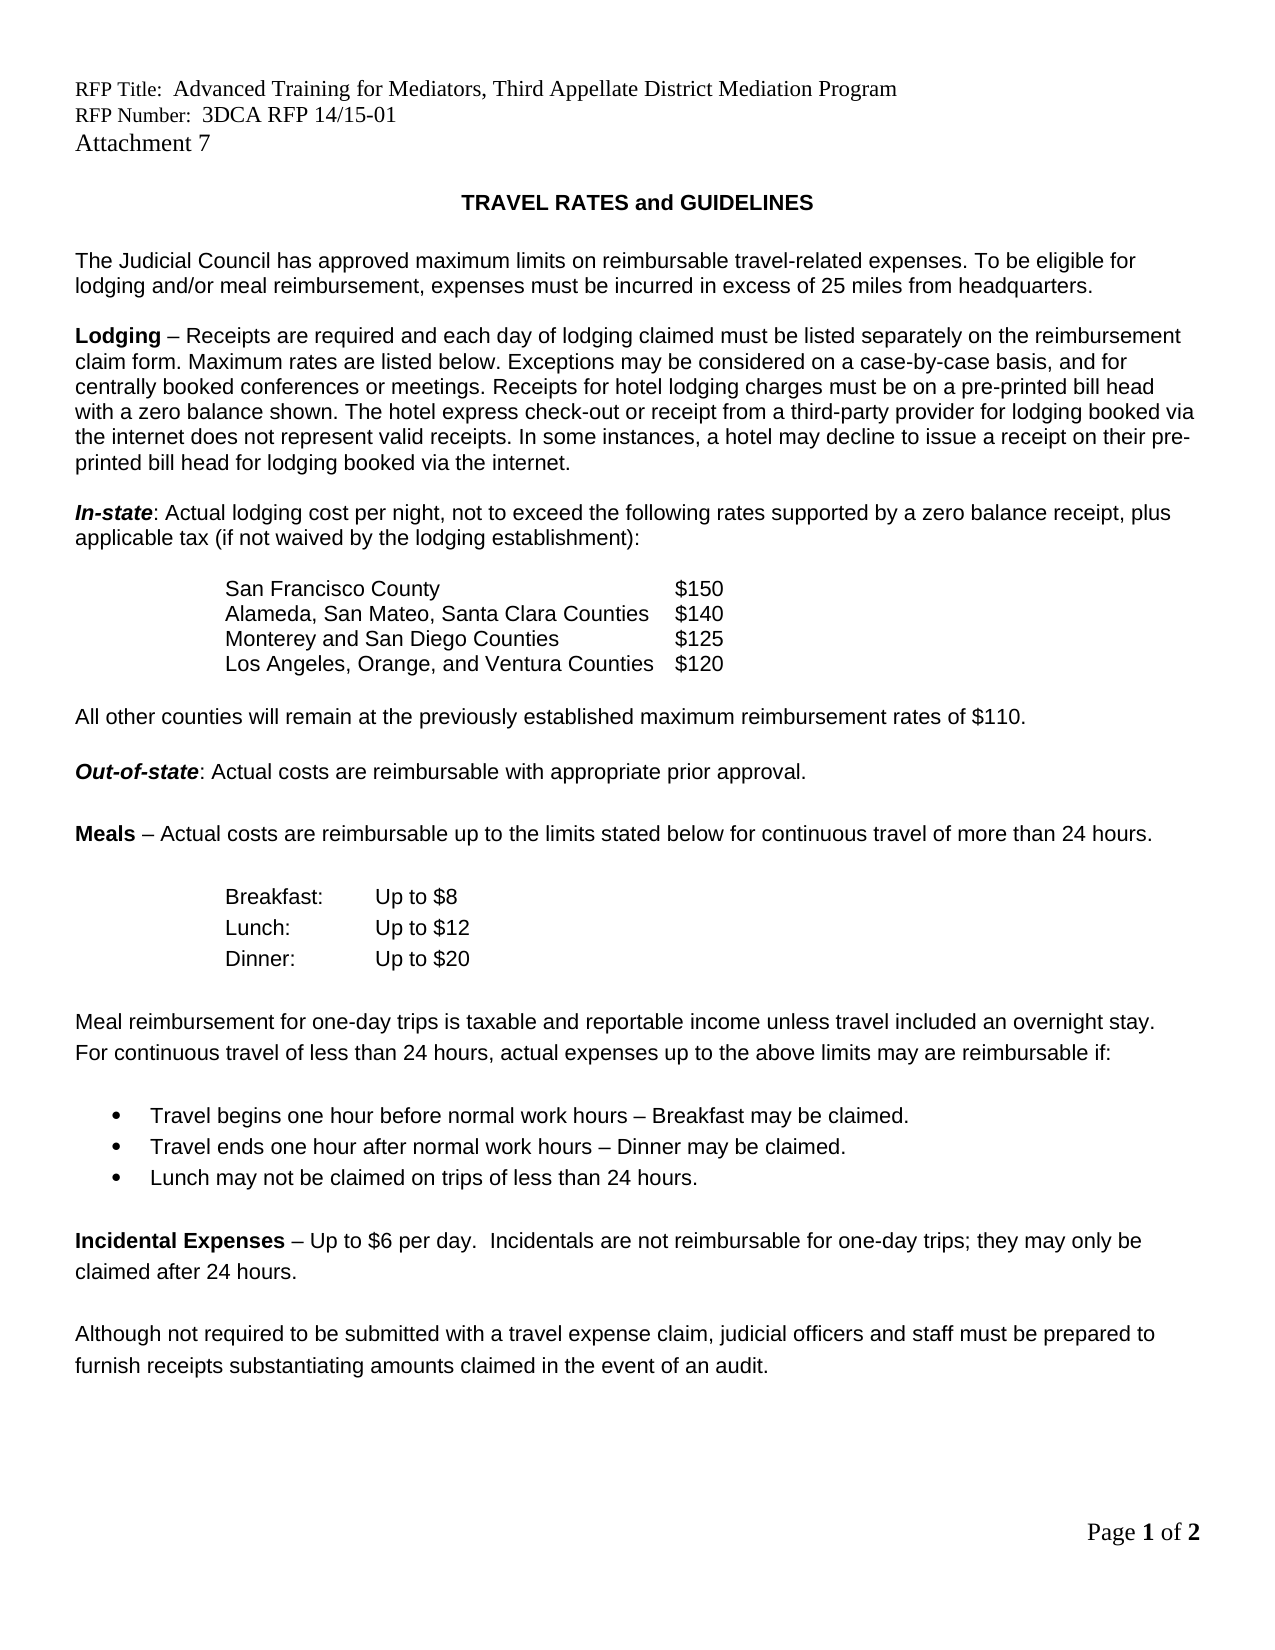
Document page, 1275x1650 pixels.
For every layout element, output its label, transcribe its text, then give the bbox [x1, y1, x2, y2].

text In-state: Actual lodging cost per night, not to exceed the following rates supported by a zero balance receipt, plus applicable tax (if not waived by the lodging establishment): [75, 500, 1200, 550]
text Meals – Actual costs are reimbursable up to the limits stated below for continuous travel of more than 24 hours. [75, 817, 1200, 848]
text Los Angeles, Orange, and Ventura Counties $120 [225, 651, 1200, 676]
text Incidental Expenses – Up to $6 per day. Incidentals are not reimbursable for one-day trips; they may only be claimed after 24 hours. [75, 1223, 1200, 1286]
text Breakfast: Up to $8 [75, 879, 1200, 911]
text Out-of-state: Actual costs are reimbursable with appropriate prior approval. [75, 754, 1200, 786]
list Travel begins one hour before normal work hours – Breakfast may be claimed. [112, 1098, 1200, 1129]
text Alameda, San Mateo, Santa Clara Counties $140 [225, 601, 1200, 626]
list Lunch may not be claimed on trips of less than 24 hours. [112, 1161, 1200, 1192]
text Although not required to be submitted with a travel expense claim, judicial officers and staff must be prepared to furnish receipts substantiating amounts claimed in the event of an audit. [75, 1317, 1200, 1379]
list Travel ends one hour after normal work hours – Dinner may be claimed. [112, 1129, 1200, 1161]
text Meal reimbursement for one-day trips is taxable and reportable income unless travel included an overnight stay. For continuous travel of less than 24 hours, actual expenses up to the above limits may are reimbursable if: [75, 1004, 1200, 1067]
text The Judicial Council has approved maximum limits on reimbursable travel-related expenses. To be eligible for lodging and/or meal reimbursement, expenses must be incurred in excess of 25 miles from headquarters. [75, 248, 1200, 298]
text All other counties will remain at the previously established maximum reimbursement rates of $110. [75, 704, 1200, 729]
title TRAVEL RATES and GUIDELINES [75, 185, 1200, 216]
text Dinner: Up to $20 [75, 942, 1200, 973]
text Monterey and San Diego Counties $125 [225, 626, 1200, 651]
text Lodging – Receipts are required and each day of lodging claimed must be listed separately on the reimbursement claim form. Maximum rates are listed below. Exceptions may be considered on a case-by-case basis, and for centrally booked conferences or meetings. Receipts for hotel lodging charges must be on a pre-printed bill head with a zero balance shown. The hotel express check-out or receipt from a third-party provider for lodging booked via the internet does not represent valid receipts. In some instances, a hotel may decline to issue a receipt on their pre-printed bill head for lodging booked via the internet. [75, 323, 1200, 474]
text San Francisco County $150 [225, 575, 1200, 601]
text Lunch: Up to $12 [75, 911, 1200, 942]
